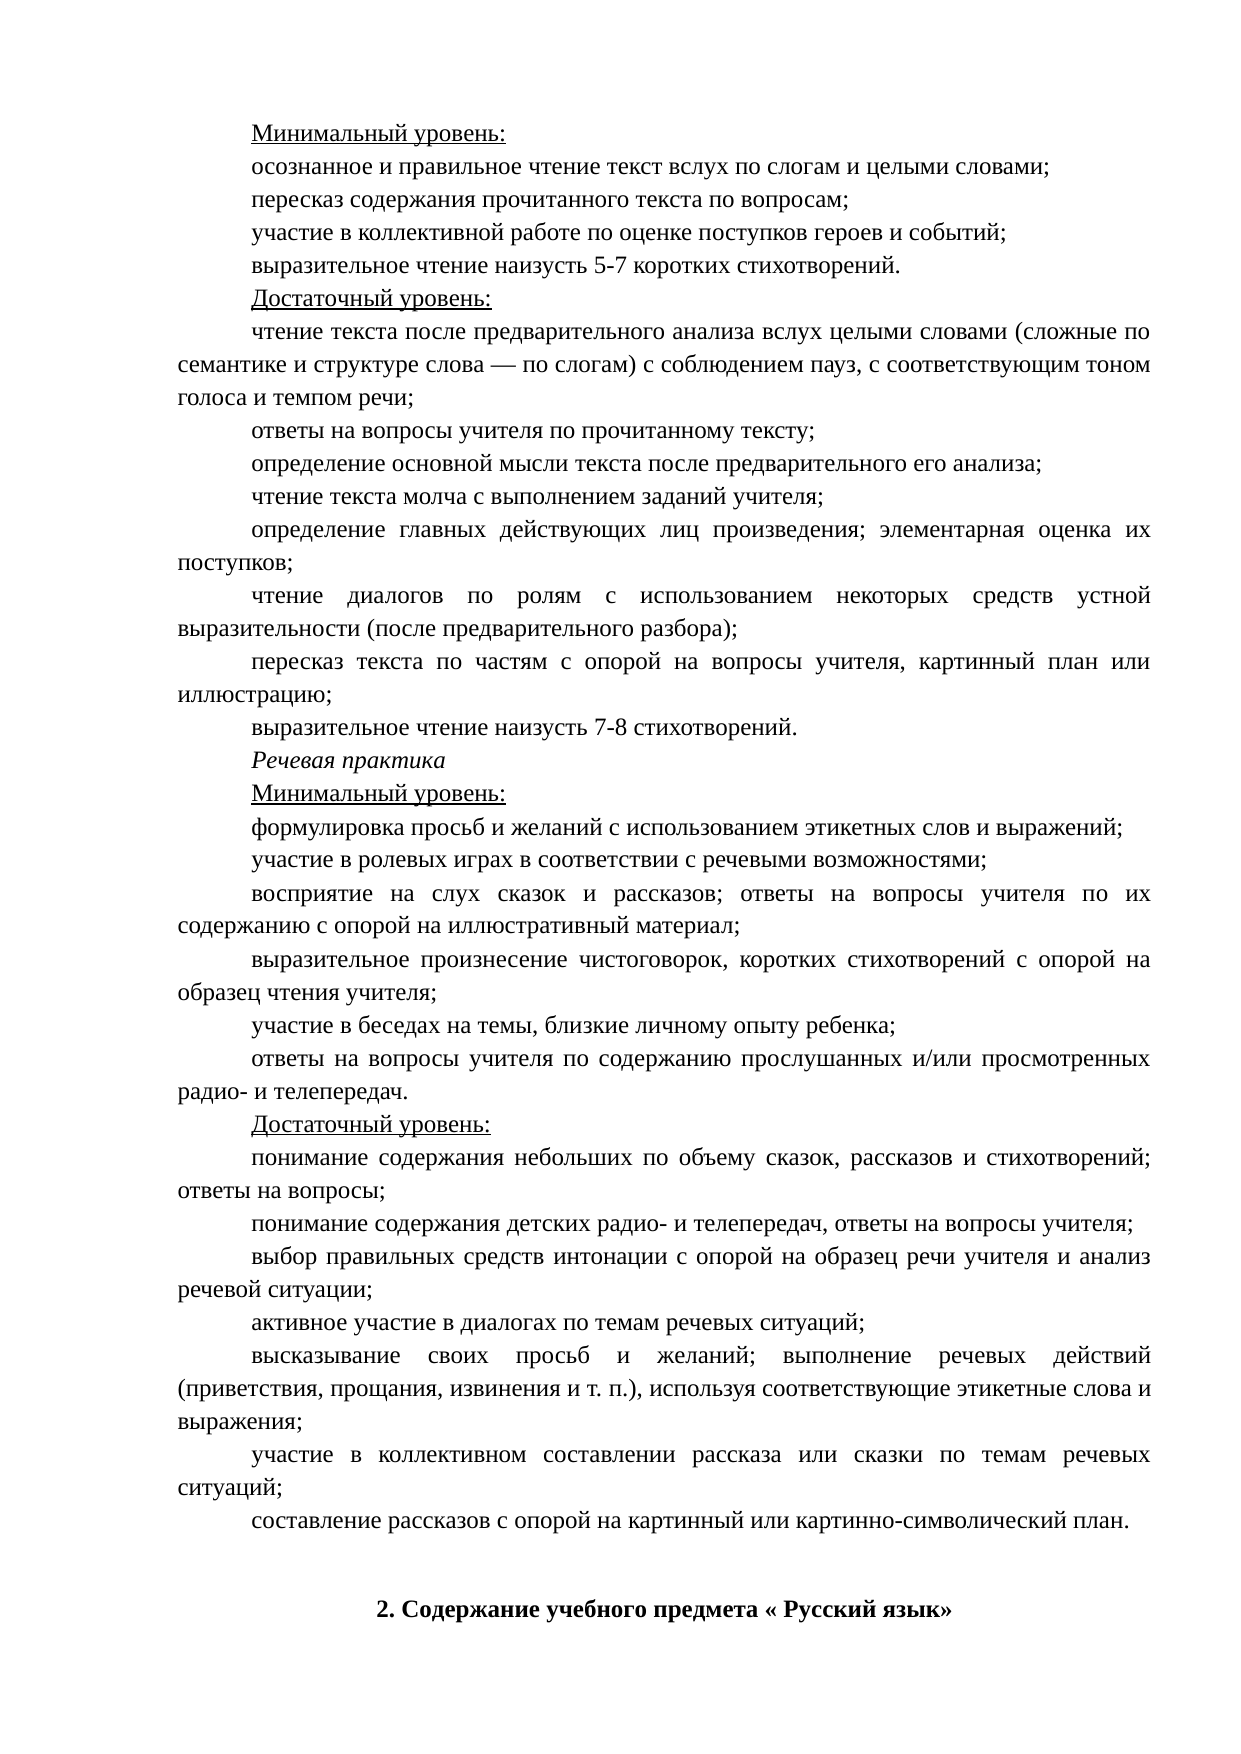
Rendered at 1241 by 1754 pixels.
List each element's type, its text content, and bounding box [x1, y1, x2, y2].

text ответы на вопросы учителя по прочитанному тексту; [177, 415, 1152, 444]
text участие в беседах на темы, близкие личному опыту ребенка; [177, 1010, 1152, 1038]
text формулировка просьб и желаний с использованием этикетных слов и выражений; [177, 812, 1152, 840]
text чтение текста молча с выполнением заданий учителя; [177, 481, 1152, 510]
text Достаточный уровень: [177, 1109, 1152, 1137]
text ответы на вопросы учителя по содержанию прослушанных и/или просмотренных радио- и телепередач. [177, 1043, 1152, 1104]
text выразительное произнесение чистоговорок, коротких стихотворений с опорой на образец чтения учителя; [177, 944, 1152, 1005]
text участие в коллективном составлении рассказа или сказки по темам речевых ситуаций; [177, 1439, 1152, 1501]
text участие в ролевых играх в соответствии с речевыми возможностями; [177, 844, 1152, 873]
text определение основной мысли текста после предварительного его анализа; [177, 448, 1152, 477]
text осознанное и правильное чтение текст вслух по слогам и целыми словами; [177, 151, 1152, 180]
text восприятие на слух сказок и рассказов; ответы на вопросы учителя по их содержанию с опорой на иллюстративный материал; [177, 878, 1152, 939]
text чтение текста после предварительного анализа вслух целыми словами (сложные по семантике и структуре слова ― по слогам) с соблюдением пауз, с соответствующим тоном голоса и темпом речи; [177, 316, 1152, 411]
text выразительное чтение наизусть 7-8 стихотворений. [177, 712, 1152, 741]
text определение главных действующих лиц произведения; элементарная оценка их поступков; [177, 514, 1152, 576]
text высказывание своих просьб и желаний; выполнение речевых действий (приветствия, прощания, извинения и т. п.), используя соответствующие этикетные слова и выражения; [177, 1340, 1152, 1435]
text пересказ содержания прочитанного текста по вопросам; [177, 184, 1152, 213]
text Достаточный уровень: [177, 283, 1152, 312]
text 2. Содержание учебного предмета « Русский язык» [177, 1594, 1152, 1623]
text Минимальный уровень: [177, 778, 1152, 807]
text понимание содержания детских радио- и телепередач, ответы на вопросы учителя; [177, 1208, 1152, 1237]
text Минимальный уровень: [177, 118, 1152, 147]
text чтение диалогов по ролям с использованием некоторых средств устной выразительности (после предварительного разбора); [177, 580, 1152, 642]
text пересказ текста по частям с опорой на вопросы учителя, картинный план или иллюстрацию; [177, 646, 1152, 708]
text выбор правильных средств интонации с опорой на образец речи учителя и анализ речевой ситуации; [177, 1241, 1152, 1303]
text активное участие в диалогах по темам речевых ситуаций; [177, 1307, 1152, 1336]
text выразительное чтение наизусть 5-7 коротких стихотворений. [177, 250, 1152, 279]
text понимание содержания небольших по объему сказок, рассказов и стихотворений; ответы на вопросы; [177, 1142, 1152, 1203]
text Речевая практика [177, 746, 1152, 774]
text составление рассказов с опорой на картинный или картинно-символический план. [177, 1505, 1152, 1534]
text участие в коллективной работе по оценке поступков героев и событий; [177, 217, 1152, 246]
